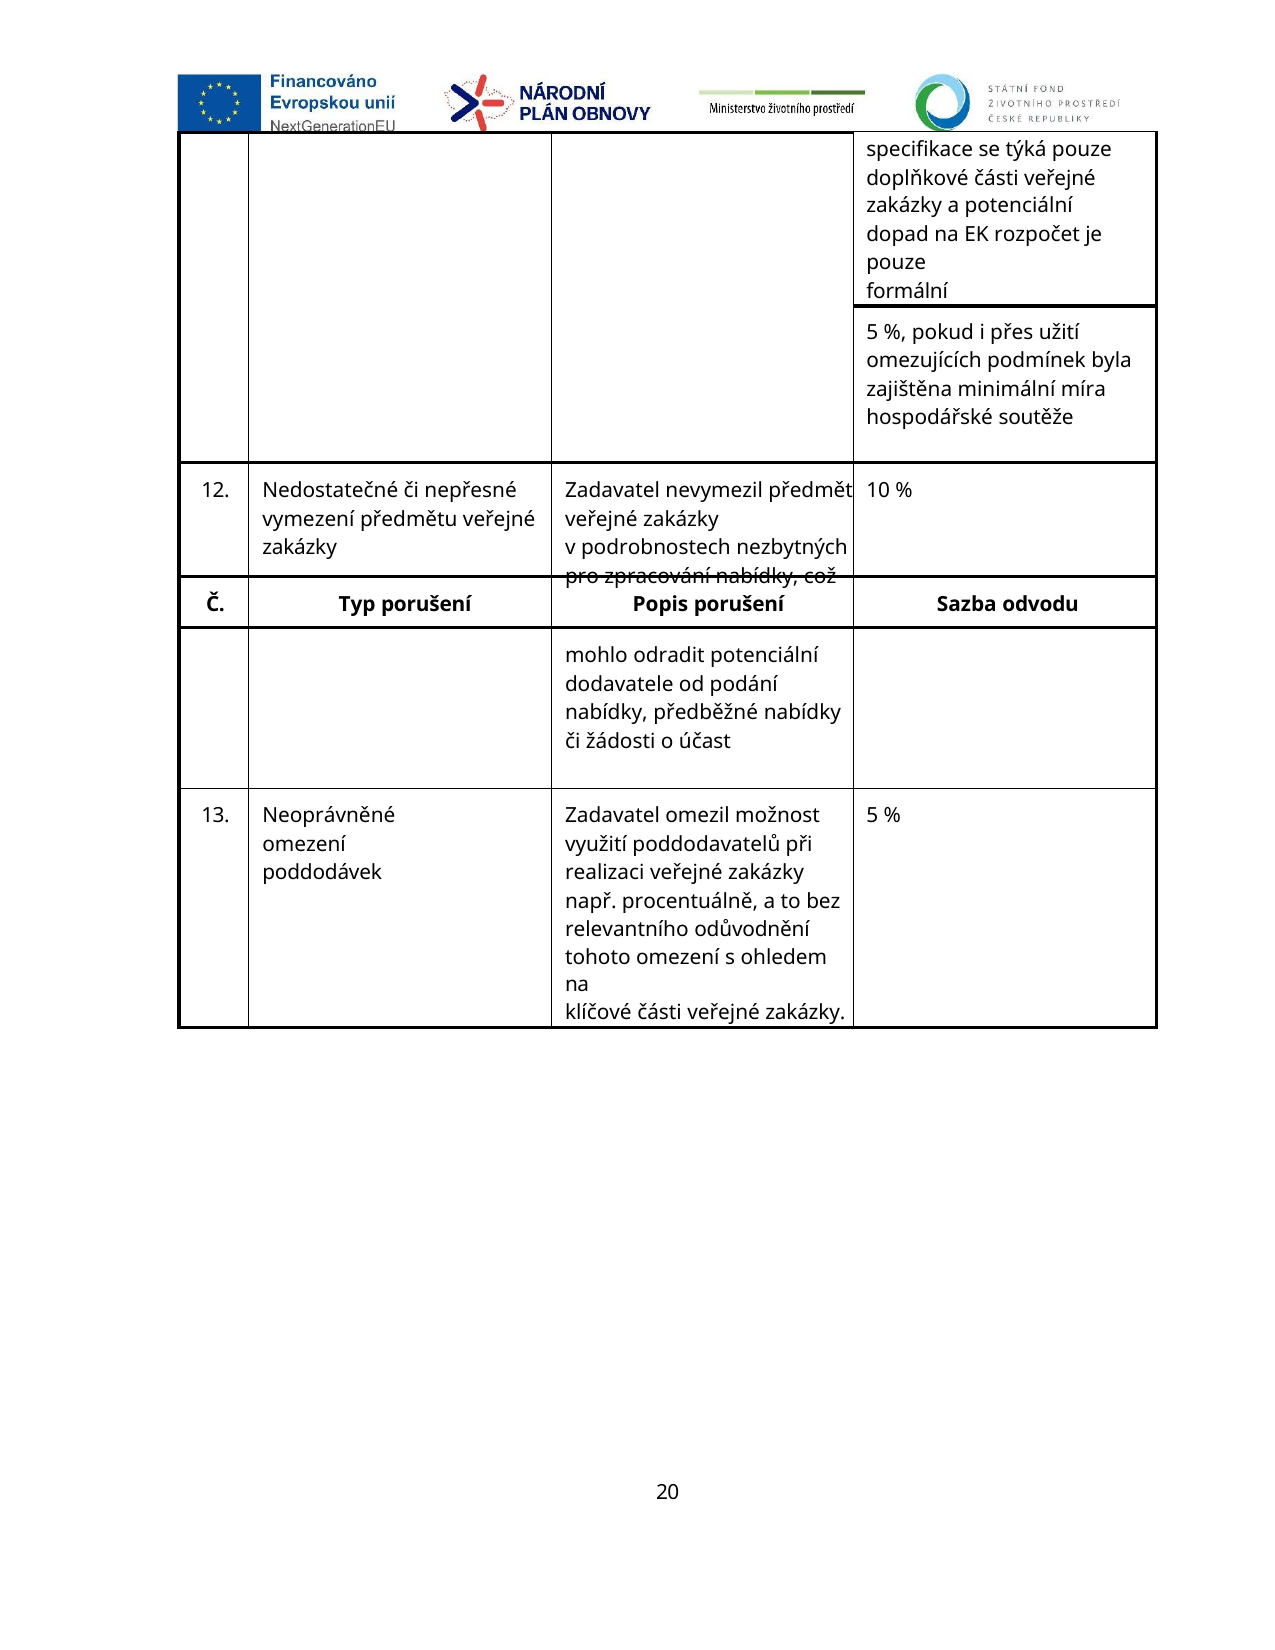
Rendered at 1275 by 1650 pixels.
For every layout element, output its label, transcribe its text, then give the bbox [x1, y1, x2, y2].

table_header Sazba odvodu [854, 578, 1155, 626]
table_cell Zadavatel omezil možnost využití poddodavatelů při realizaci veřejné zakázky např. procentuálně, a to bez relevantního odůvodnění tohoto omezení s ohledem na klíčové části veřejné zakázky. [552, 789, 853, 1026]
table_cell [181, 629, 248, 788]
table_cell 5 % [854, 789, 1155, 1026]
table_cell 5 %, pokud i přes užití omezujících podmínek byla zajištěna minimální míra hospodářské soutěže [854, 308, 1155, 461]
table_cell mohlo odradit potenciální dodavatele od podání nabídky, předběžné nabídky či žádosti o účast [552, 629, 853, 788]
table_cell [854, 629, 1155, 788]
table_header Typ porušení [249, 578, 551, 626]
table_cell Neoprávněné omezení poddodávek [249, 789, 551, 1026]
table_cell Zadavatel nevymezil předmět veřejné zakázky v podrobnostech nezbytných pro zpracování nabídky, což [552, 464, 853, 574]
table_cell [249, 629, 551, 788]
table_header Popis porušení [552, 578, 853, 626]
picture [177, 73, 1121, 131]
table_cell 12. [181, 464, 248, 574]
table_header Č. [181, 578, 248, 626]
table_cell Nedostatečné či nepřesné vymezení předmětu veřejné zakázky [249, 464, 551, 574]
table_cell 10 % [854, 464, 1155, 574]
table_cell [854, 132, 1155, 304]
table_cell 13. [181, 789, 248, 1026]
